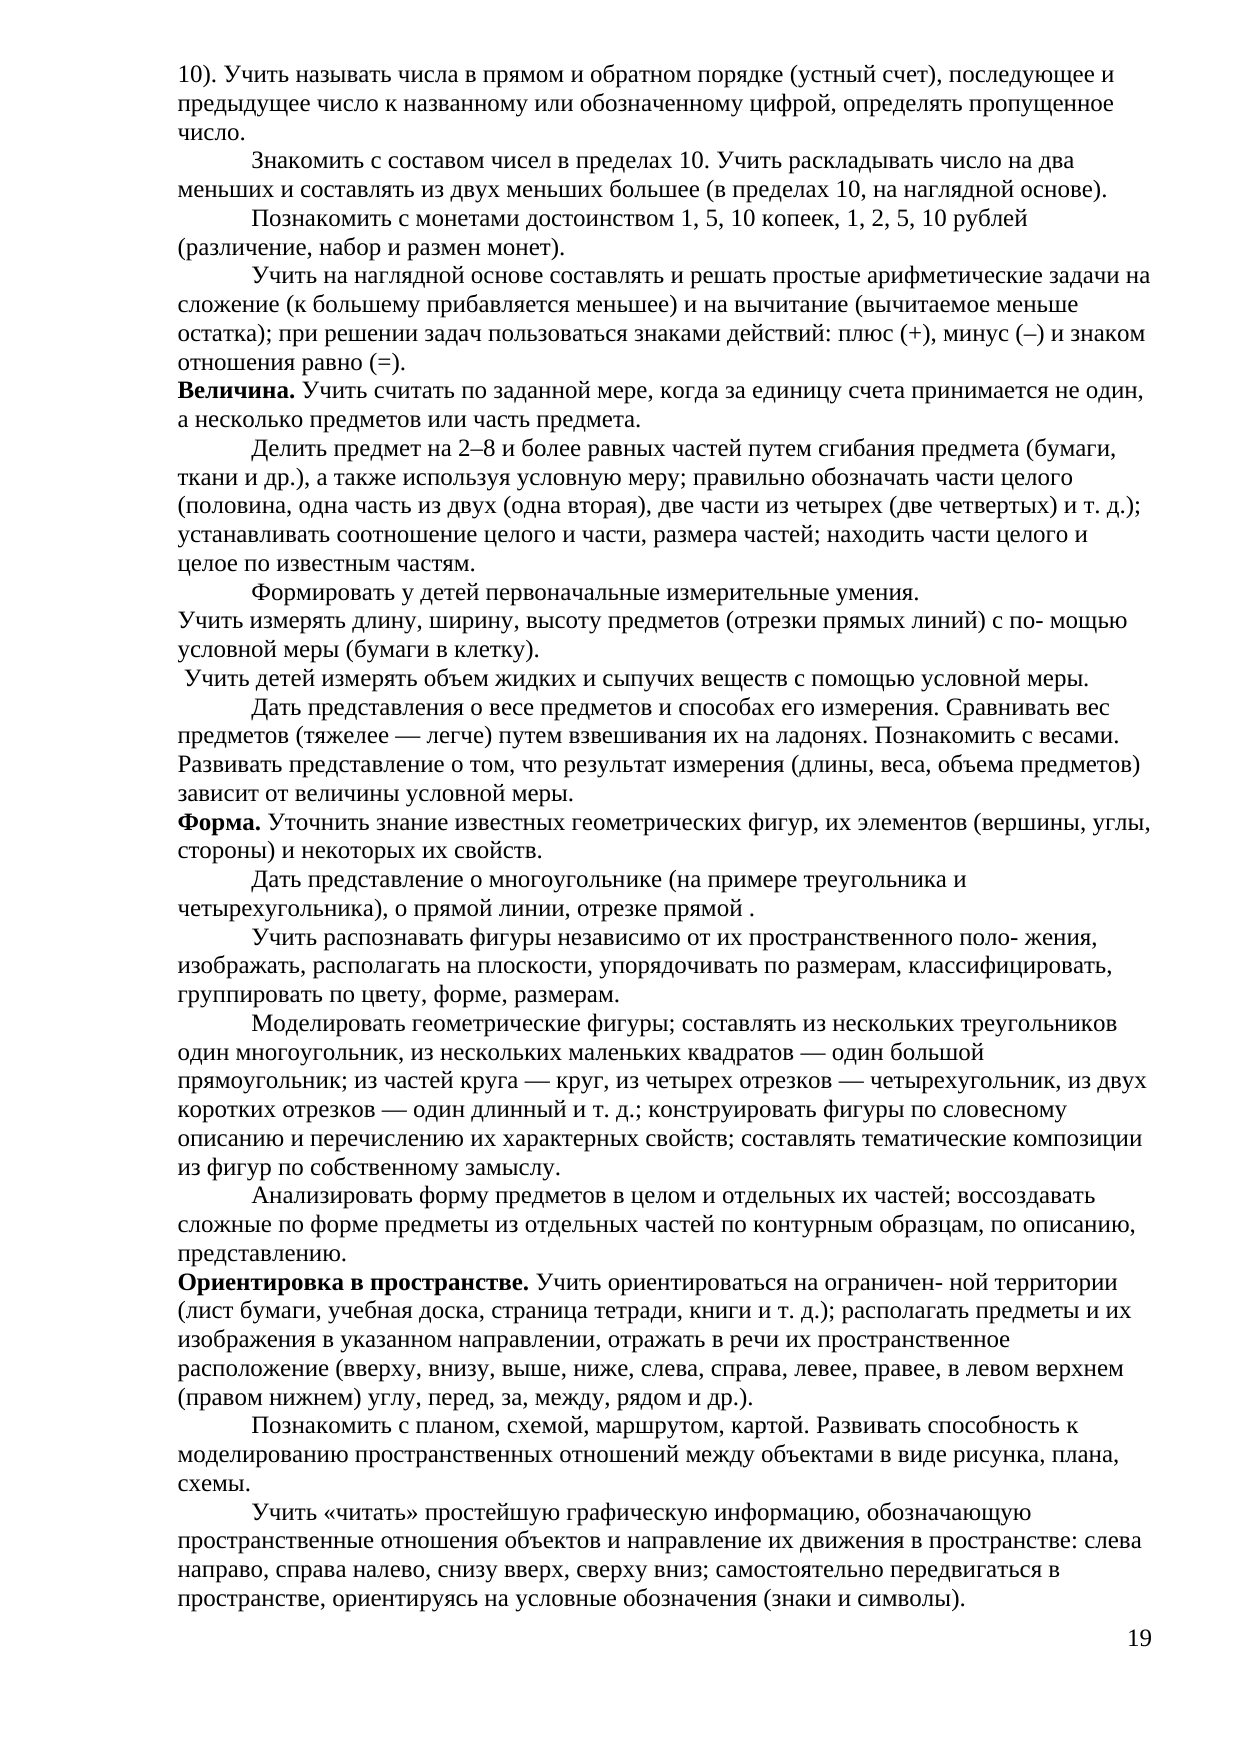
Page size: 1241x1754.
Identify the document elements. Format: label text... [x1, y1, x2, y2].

text Моделировать геометрические фигуры; составлять из нескольких треугольников один многоугольник, из нескольких маленьких квадратов — один большой прямоугольник; из частей круга — круг, из четырех отрезков — четырехугольник, из двух коротких отрезков — один длинный и т. д.; конструировать фигуры по словесному описанию и перечислению их характерных свойств; составлять тематические композиции из фигур по собственному замыслу. [177, 1008, 1152, 1180]
text Учить на наглядной основе составлять и решать простые арифметические задачи на сложение (к большему прибавляется меньшее) и на вычитание (вычитаемое меньше остатка); при решении задач пользоваться знаками действий: плюс (+), минус (–) и знаком отношения равно (=). [177, 260, 1152, 375]
text Учить детей измерять объем жидких и сыпучих веществ с помощью условной меры. [177, 663, 1152, 692]
text Величина. Учить считать по заданной мере, когда за единицу счета принимается не один, а несколько предметов или часть предмета. [177, 375, 1152, 433]
text Ориентировка в пространстве. Учить ориентироваться на ограничен- ной территории (лист бумаги, учебная доска, страница тетради, книги и т. д.); располагать предметы и их изображения в указанном направлении, отражать в речи их пространственное расположение (вверху, внизу, выше, ниже, слева, справа, левее, правее, в левом верхнем (правом нижнем) углу, перед, за, между, рядом и др.). [177, 1267, 1152, 1410]
text Формировать у детей первоначальные измерительные умения. [177, 577, 1152, 605]
text Учить распознавать фигуры независимо от их пространственного поло- жения, изображать, располагать на плоскости, упорядочивать по размерам, классифицировать, группировать по цвету, форме, размерам. [177, 922, 1152, 1008]
text Анализировать форму предметов в целом и отдельных их частей; воссоздавать сложные по форме предметы из отдельных частей по контурным образцам, по описанию, представлению. [177, 1180, 1152, 1267]
text Знакомить с составом чисел в пределах 10. Учить раскладывать число на два меньших и составлять из двух меньших большее (в пределах 10, на наглядной основе). [177, 145, 1152, 203]
text Учить «читать» простейшую графическую информацию, обозначающую пространственные отношения объектов и направление их движения в пространстве: слева направо, справа налево, снизу вверх, сверху вниз; самостоятельно передвигаться в пространстве, ориентируясь на условные обозначения (знаки и символы). [177, 1497, 1152, 1612]
text Дать представления о весе предметов и способах его измерения. Сравнивать вес предметов (тяжелее — легче) путем взвешивания их на ладонях. Познакомить с весами. Развивать представление о том, что результат измерения (длины, веса, объема предметов) зависит от величины условной меры. [177, 692, 1152, 807]
text Познакомить с планом, схемой, маршрутом, картой. Развивать способность к моделированию пространственных отношений между объектами в виде рисунка, плана, схемы. [177, 1410, 1152, 1497]
text Делить предмет на 2–8 и более равных частей путем сгибания предмета (бумаги, ткани и др.), а также используя условную меру; правильно обозначать части целого (половина, одна часть из двух (одна вторая), две части из четырех (две четвертых) и т. д.); устанавливать соотношение целого и части, размера частей; находить части целого и целое по известным частям. [177, 433, 1152, 577]
text Учить измерять длину, ширину, высоту предметов (отрезки прямых линий) с по- мощью условной меры (бумаги в клетку). [177, 605, 1152, 663]
text Форма. Уточнить знание известных геометрических фигур, их элементов (вершины, углы, стороны) и некоторых их свойств. [177, 807, 1152, 864]
text Дать представление о многоугольнике (на примере треугольника и четырехугольника), о прямой линии, отрезке прямой . [177, 864, 1152, 922]
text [177, 59, 1152, 145]
text Познакомить с монетами достоинством 1, 5, 10 копеек, 1, 2, 5, 10 рублей (различение, набор и размен монет). [177, 203, 1152, 260]
